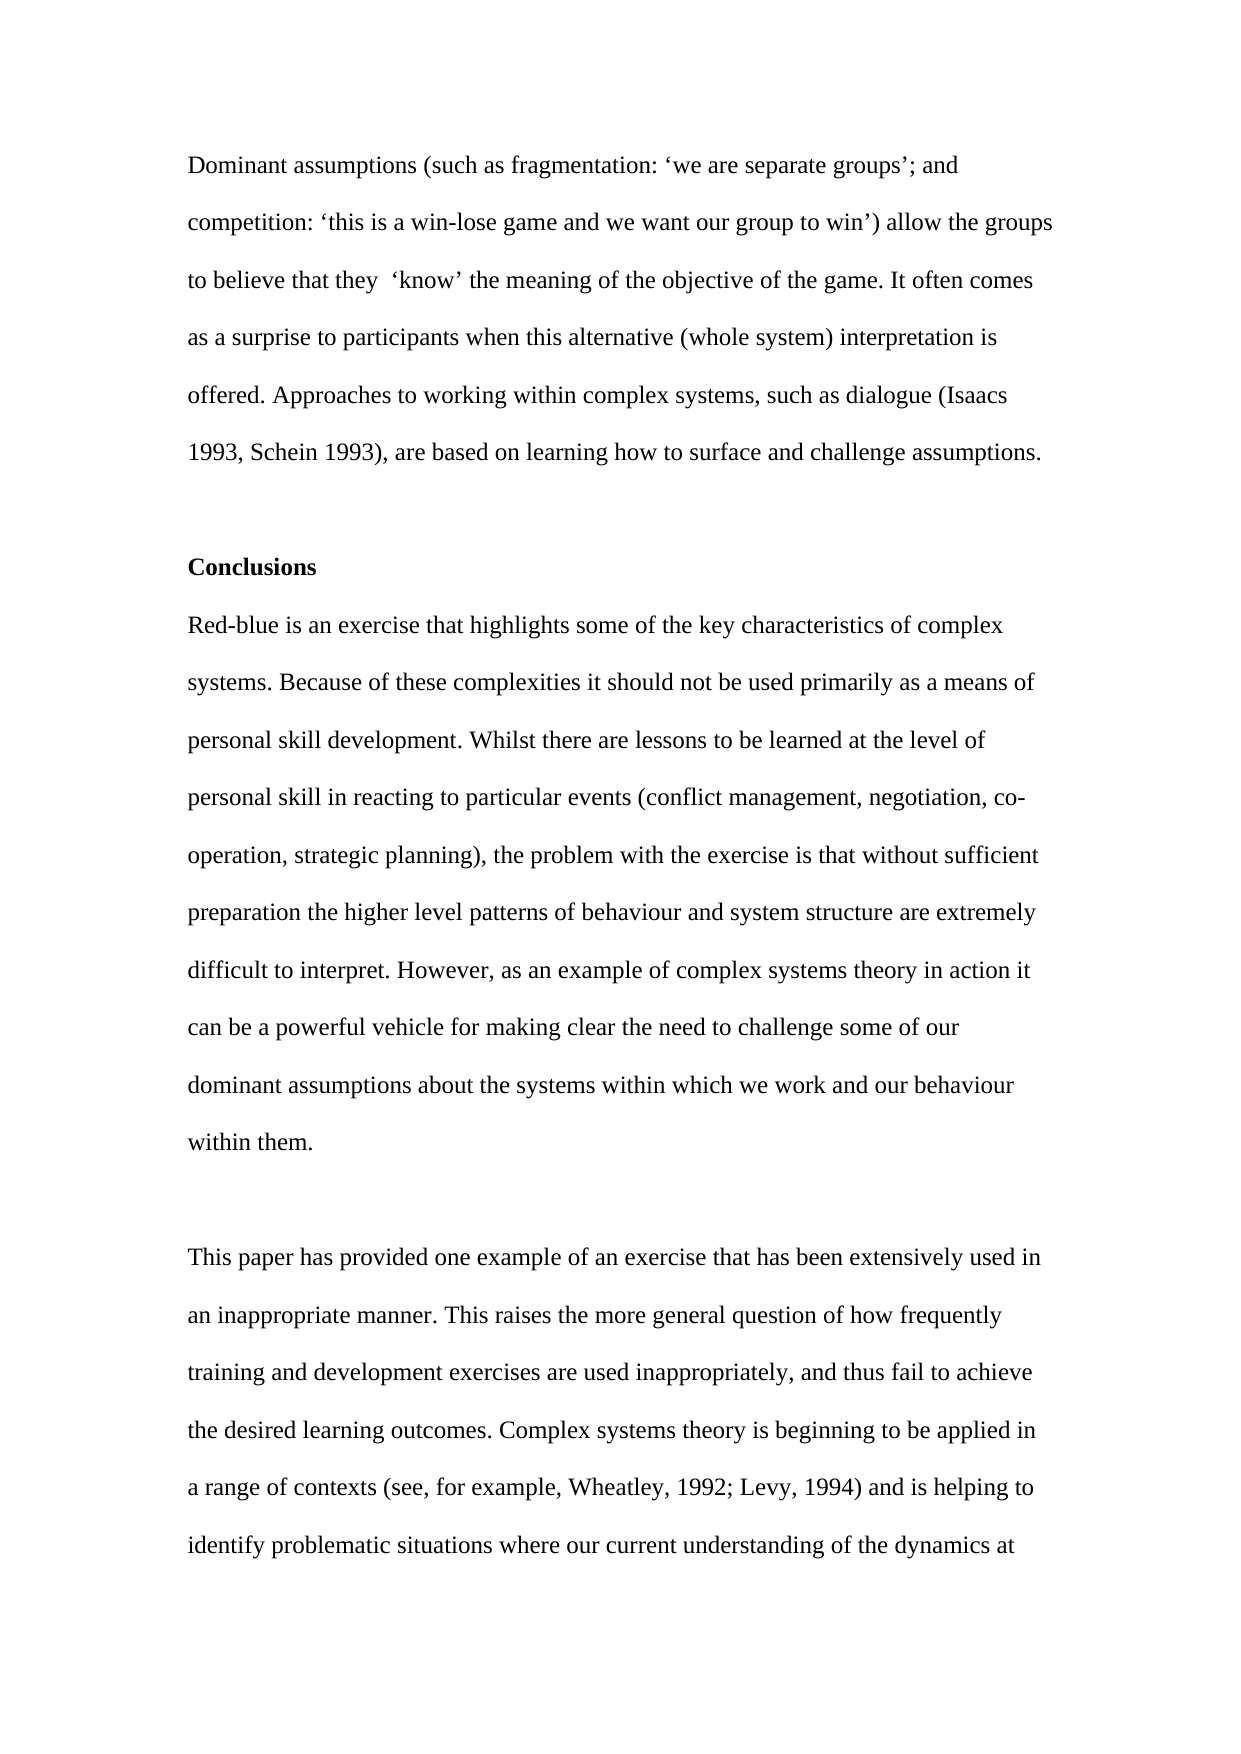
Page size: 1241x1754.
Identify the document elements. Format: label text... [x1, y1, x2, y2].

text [187, 1242, 1053, 1559]
text Conclusions [187, 552, 1053, 581]
text Dominant assumptions (such as fragmentation: ‘we are separate groups’; and competition: ‘this is a win-lose game and we want our group to win’) allow the groups to believe that they ‘know’ the meaning of the objective of the game. It often comes as a surprise to participants when this alternative (whole system) interpretation is offered. Approaches to working within complex systems, such as dialogue (Isaacs 1993, Schein 1993), are based on learning how to surface and challenge assumptions. [187, 150, 1053, 466]
text Red-blue is an exercise that highlights some of the key characteristics of complex systems. Because of these complexities it should not be used primarily as a means of personal skill development. Whilst there are lessons to be learned at the level of personal skill in reacting to particular events (conflict management, negotiation, co-operation, strategic planning), the problem with the exercise is that without sufficient preparation the higher level patterns of behaviour and system structure are extremely difficult to interpret. However, as an example of complex systems theory in action it can be a powerful vehicle for making clear the need to challenge some of our dominant assumptions about the systems within which we work and our behaviour within them. [187, 610, 1053, 1156]
